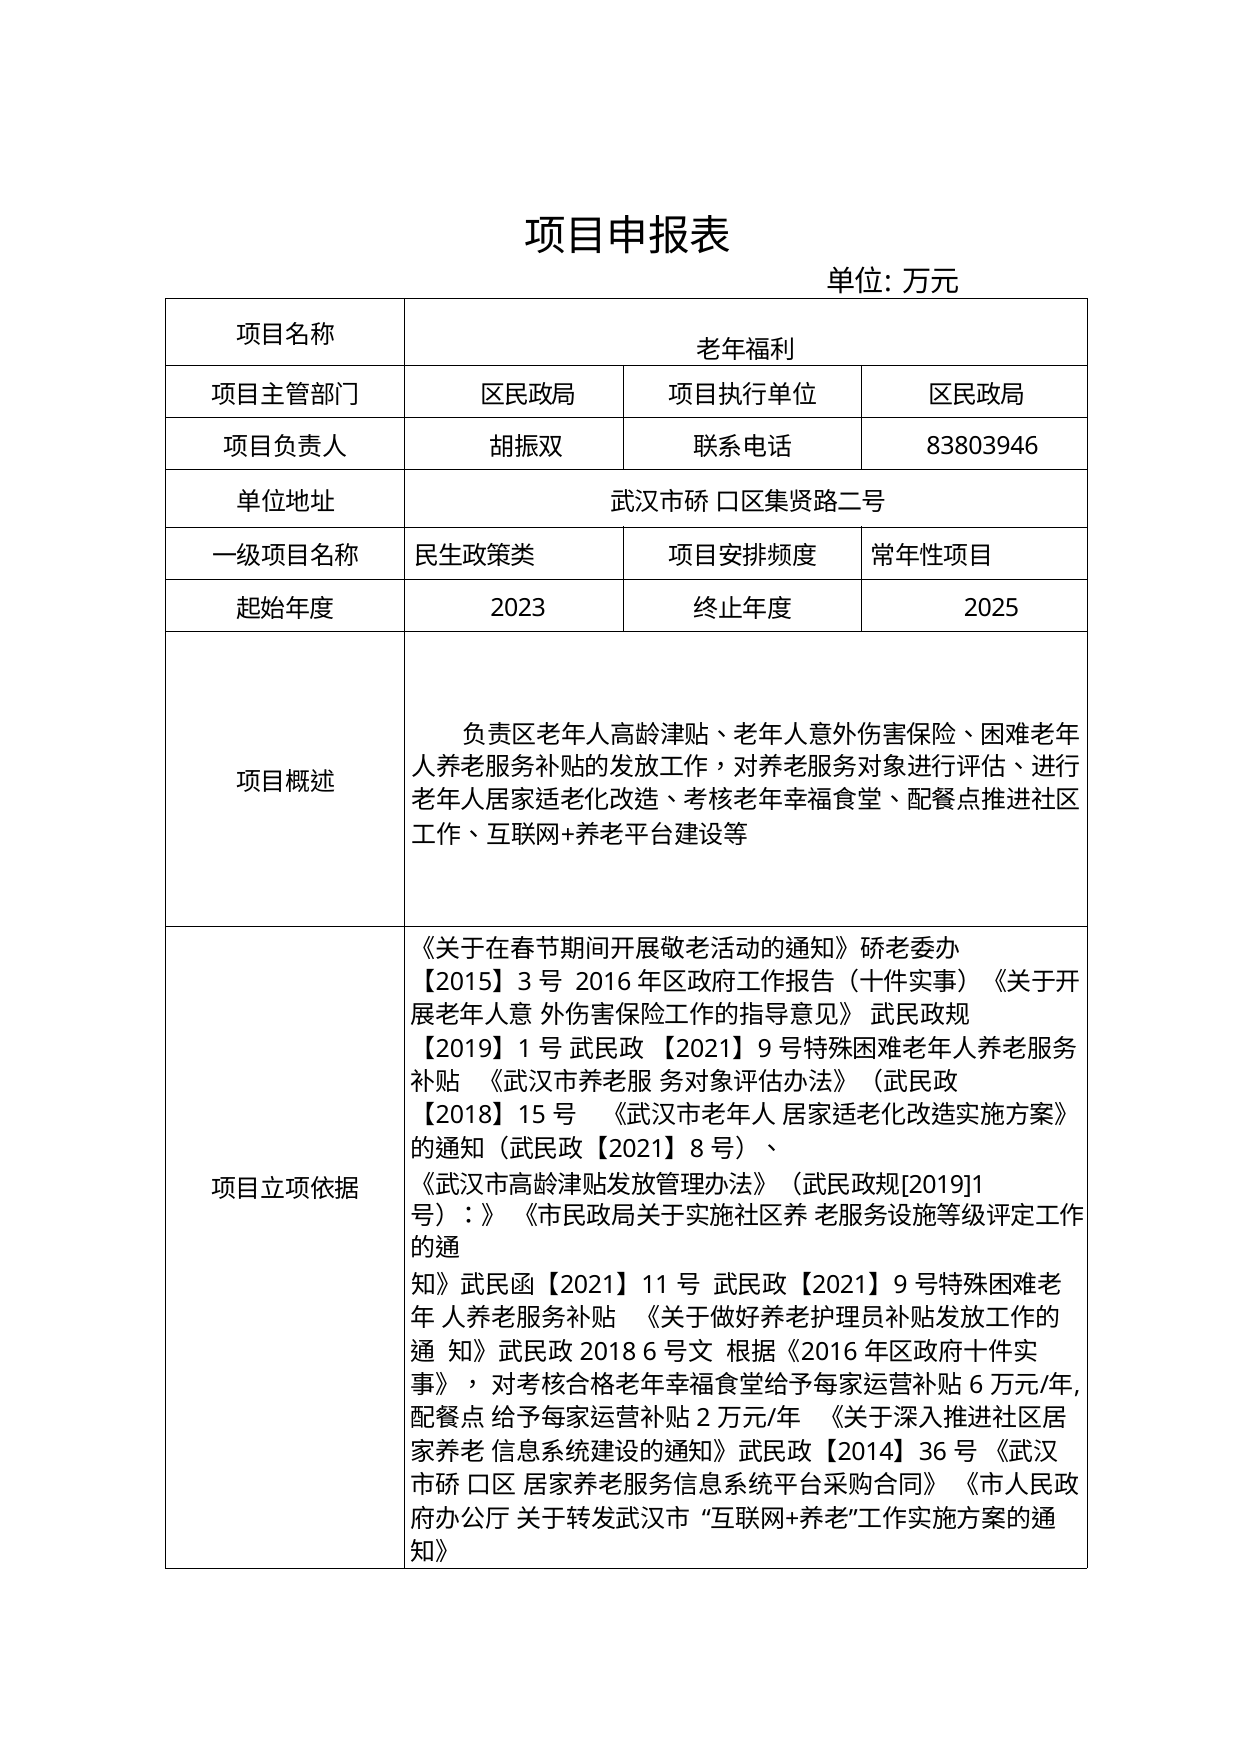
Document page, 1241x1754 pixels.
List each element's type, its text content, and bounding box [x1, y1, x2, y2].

text 单位: 万元 [826, 263, 1088, 298]
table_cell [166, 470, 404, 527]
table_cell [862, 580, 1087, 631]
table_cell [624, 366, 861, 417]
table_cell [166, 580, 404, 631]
text 项目申报表 [524, 209, 1088, 261]
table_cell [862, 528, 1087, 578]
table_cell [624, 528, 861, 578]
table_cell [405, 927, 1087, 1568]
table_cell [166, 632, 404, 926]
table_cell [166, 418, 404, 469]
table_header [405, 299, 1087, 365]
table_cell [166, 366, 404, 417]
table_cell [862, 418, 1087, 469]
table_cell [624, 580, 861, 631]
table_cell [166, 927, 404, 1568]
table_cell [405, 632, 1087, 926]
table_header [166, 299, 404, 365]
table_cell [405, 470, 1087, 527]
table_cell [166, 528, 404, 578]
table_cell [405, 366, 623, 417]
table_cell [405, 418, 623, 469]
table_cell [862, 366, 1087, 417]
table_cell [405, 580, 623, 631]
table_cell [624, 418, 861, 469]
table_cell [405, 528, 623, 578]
